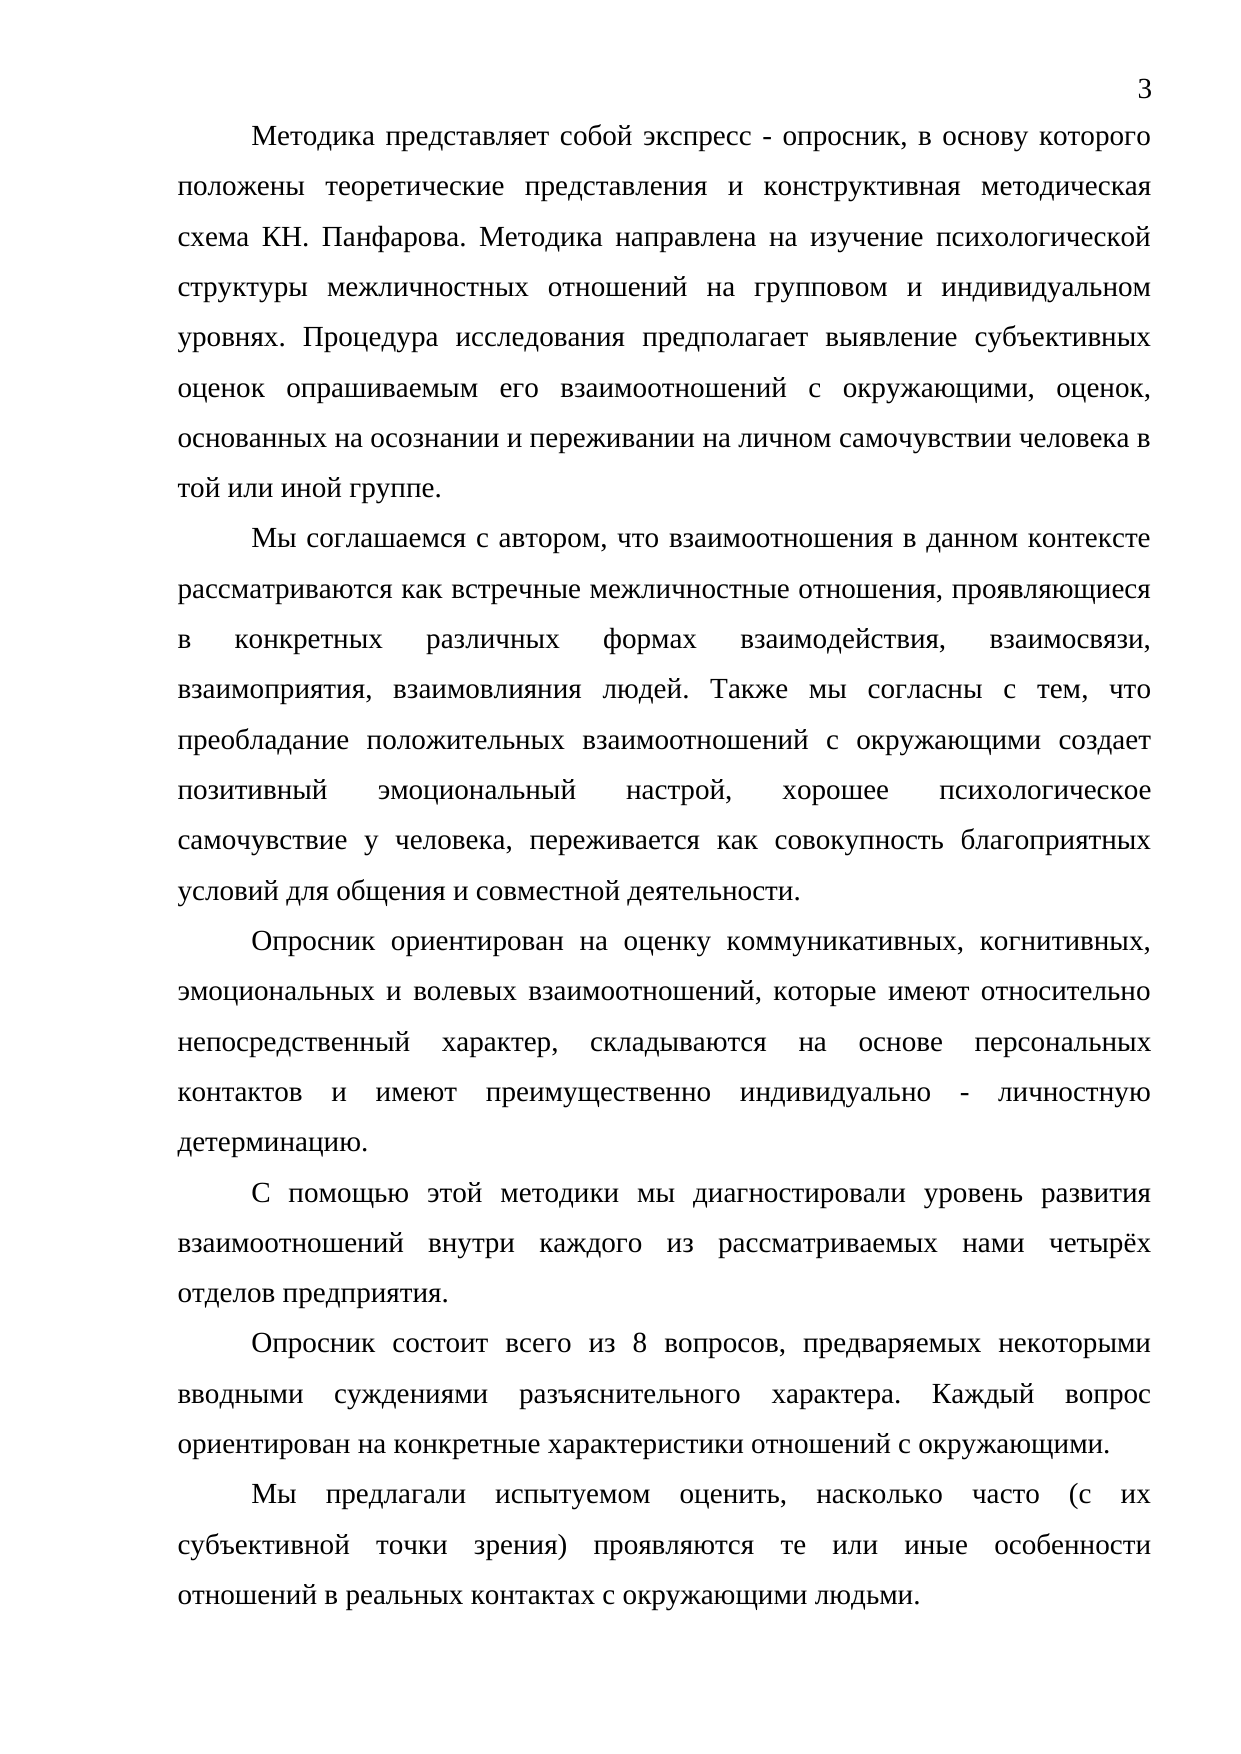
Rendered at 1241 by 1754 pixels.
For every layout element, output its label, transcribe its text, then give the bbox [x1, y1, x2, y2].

text Опросник ориентирован на оценку коммуникативных, когнитивных, эмоциональных и волевых взаимоотношений, которые имеют относительно непосредственный характер, складываются на основе персональных контактов и имеют преимущественно индивидуально - личностную детерминацию. [177, 923, 1152, 1158]
text Мы предлагали испытуемом оценить, насколько часто (с их субъективной точки зрения) проявляются те или иные особенности отношений в реальных контактах с окружающими людьми. [177, 1477, 1152, 1611]
text Мы соглашаемся с автором, что взаимоотношения в данном контексте рассматриваются как встречные межличностные отношения, проявляющиеся в конкретных различных формах взаимодействия, взаимосвязи, взаимоприятия, взаимовлияния людей. Также мы согласны с тем, что преобладание положительных взаимоотношений с окружающими создает позитивный эмоциональный настрой, хорошее психологическое самочувствие у человека, переживается как совокупность благоприятных условий для общения и совместной деятельности. [177, 521, 1152, 906]
text Методика представляет собой экспресс - опросник, в основу которого положены теоретические представления и конструктивная методическая схема КН. Панфарова. Методика направлена на изучение психологической структуры межличностных отношений на групповом и индивидуальном уровнях. Процедура исследования предполагает выявление субъективных оценок опрашиваемым его взаимоотношений с окружающими, оценок, основанных на осознании и переживании на личном самочувствии человека в той или иной группе. [177, 118, 1152, 504]
text С помощью этой методики мы диагностировали уровень развития взаимоотношений внутри каждого из рассматриваемых нами четырёх отделов предприятия. [177, 1175, 1152, 1309]
text Опросник состоит всего из 8 вопросов, предваряемых некоторыми вводными суждениями разъяснительного характера. Каждый вопрос ориентирован на конкретные характеристики отношений с окружающими. [177, 1326, 1152, 1460]
